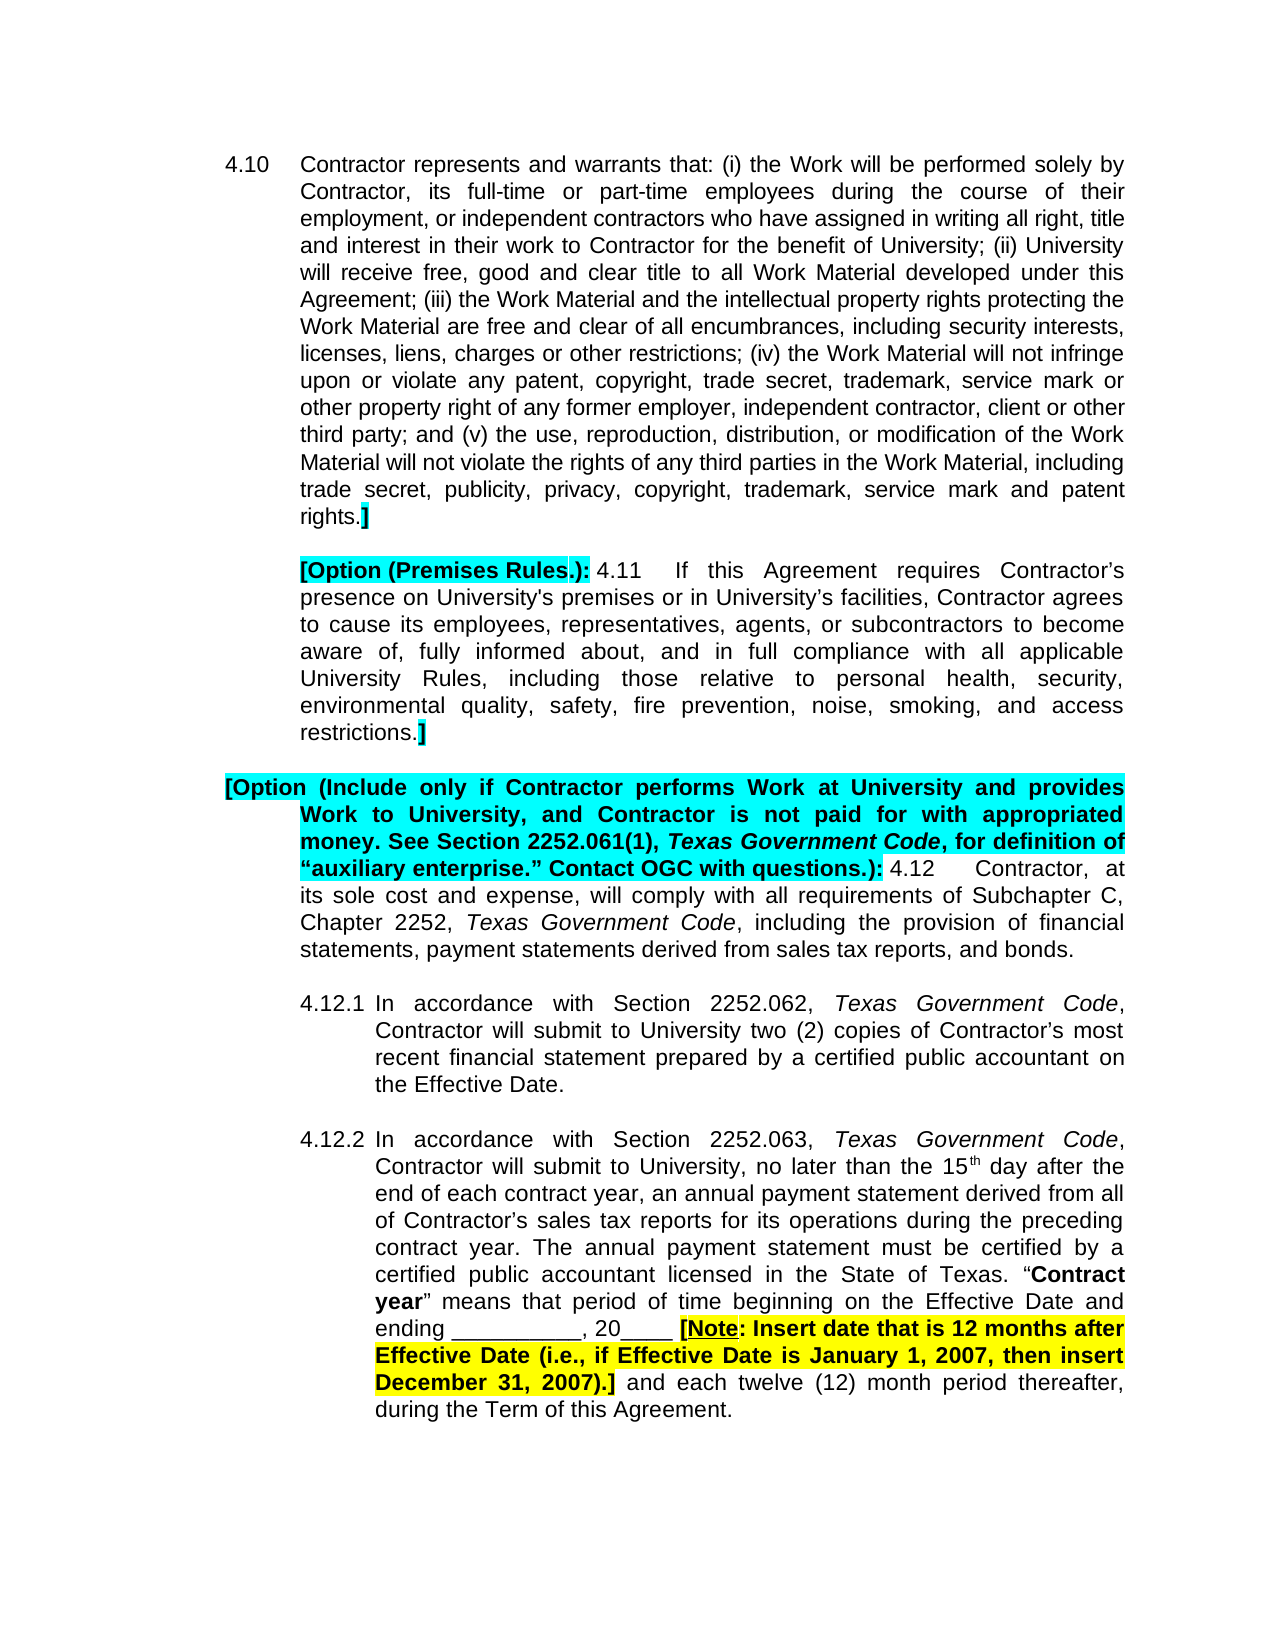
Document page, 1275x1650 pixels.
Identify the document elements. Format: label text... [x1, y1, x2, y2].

text [Option (Include only if Contractor performs Work at University and provides Work to University, and Contractor is not paid for with appropriated money. See Section 2252.061(1), Texas Government Code, for definition of “auxiliary enterprise.” Contact OGC with questions.): 4.12 Contractor, at its sole cost and expense, will comply with all requirements of Subchapter C, Chapter 2252, Texas Government Code, including the provision of financial statements, payment statements derived from sales tax reports, and bonds. [225, 800, 1125, 962]
text [Option (Premises Rules.): 4.11 If this Agreement requires Contractor’s presence on University's premises or in University’s facilities, Contractor agrees to cause its employees, representatives, agents, or subcontractors to become aware of, fully informed about, and in full compliance with all applicable University Rules, including those relative to personal health, security, environmental quality, safety, fire prevention, noise, smoking, and access restrictions.] [150, 556, 1125, 746]
text 4.10 Contractor represents and warrants that: (i) the Work will be performed solely by Contractor, its full-time or part-time employees during the course of their employment, or independent contractors who have assigned in writing all right, title and interest in their work to Contractor for the benefit of University; (ii) University will receive free, good and clear title to all Work Material developed under this Agreement; (iii) the Work Material and the intellectual property rights protecting the Work Material are free and clear of all encumbrances, including security interests, licenses, liens, charges or other restrictions; (iv) the Work Material will not infringe upon or violate any patent, copyright, trade secret, trademark, service mark or other property right of any former employer, independent contractor, client or other third party; and (v) the use, reproduction, distribution, or modification of the Work Material will not violate the rights of any third parties in the Work Material, including trade secret, publicity, privacy, copyright, trademark, service mark and patent rights.] [225, 150, 1125, 529]
text 4.12.1 In accordance with Section 2252.062, Texas Government Code, Contractor will submit to University two (2) copies of Contractor’s most recent financial statement prepared by a certified public accountant on the Effective Date. [300, 989, 1125, 1098]
text 4.12.2 In accordance with Section 2252.063, Texas Government Code, Contractor will submit to University, no later than the 15th day after the end of each contract year, an annual payment statement derived from all of Contractor’s sales tax reports for its operations during the preceding contract year. The annual payment statement must be certified by a certified public accountant licensed in the State of Texas. “Contract year” means that period of time beginning on the Effective Date and ending __________, 20____ [Note: Insert date that is 12 months after Effective Date (i.e., if Effective Date is January 1, 2007, then insert December 31, 2007).] and each twelve (12) month period thereafter, during the Term of this Agreement. [300, 1125, 1125, 1423]
